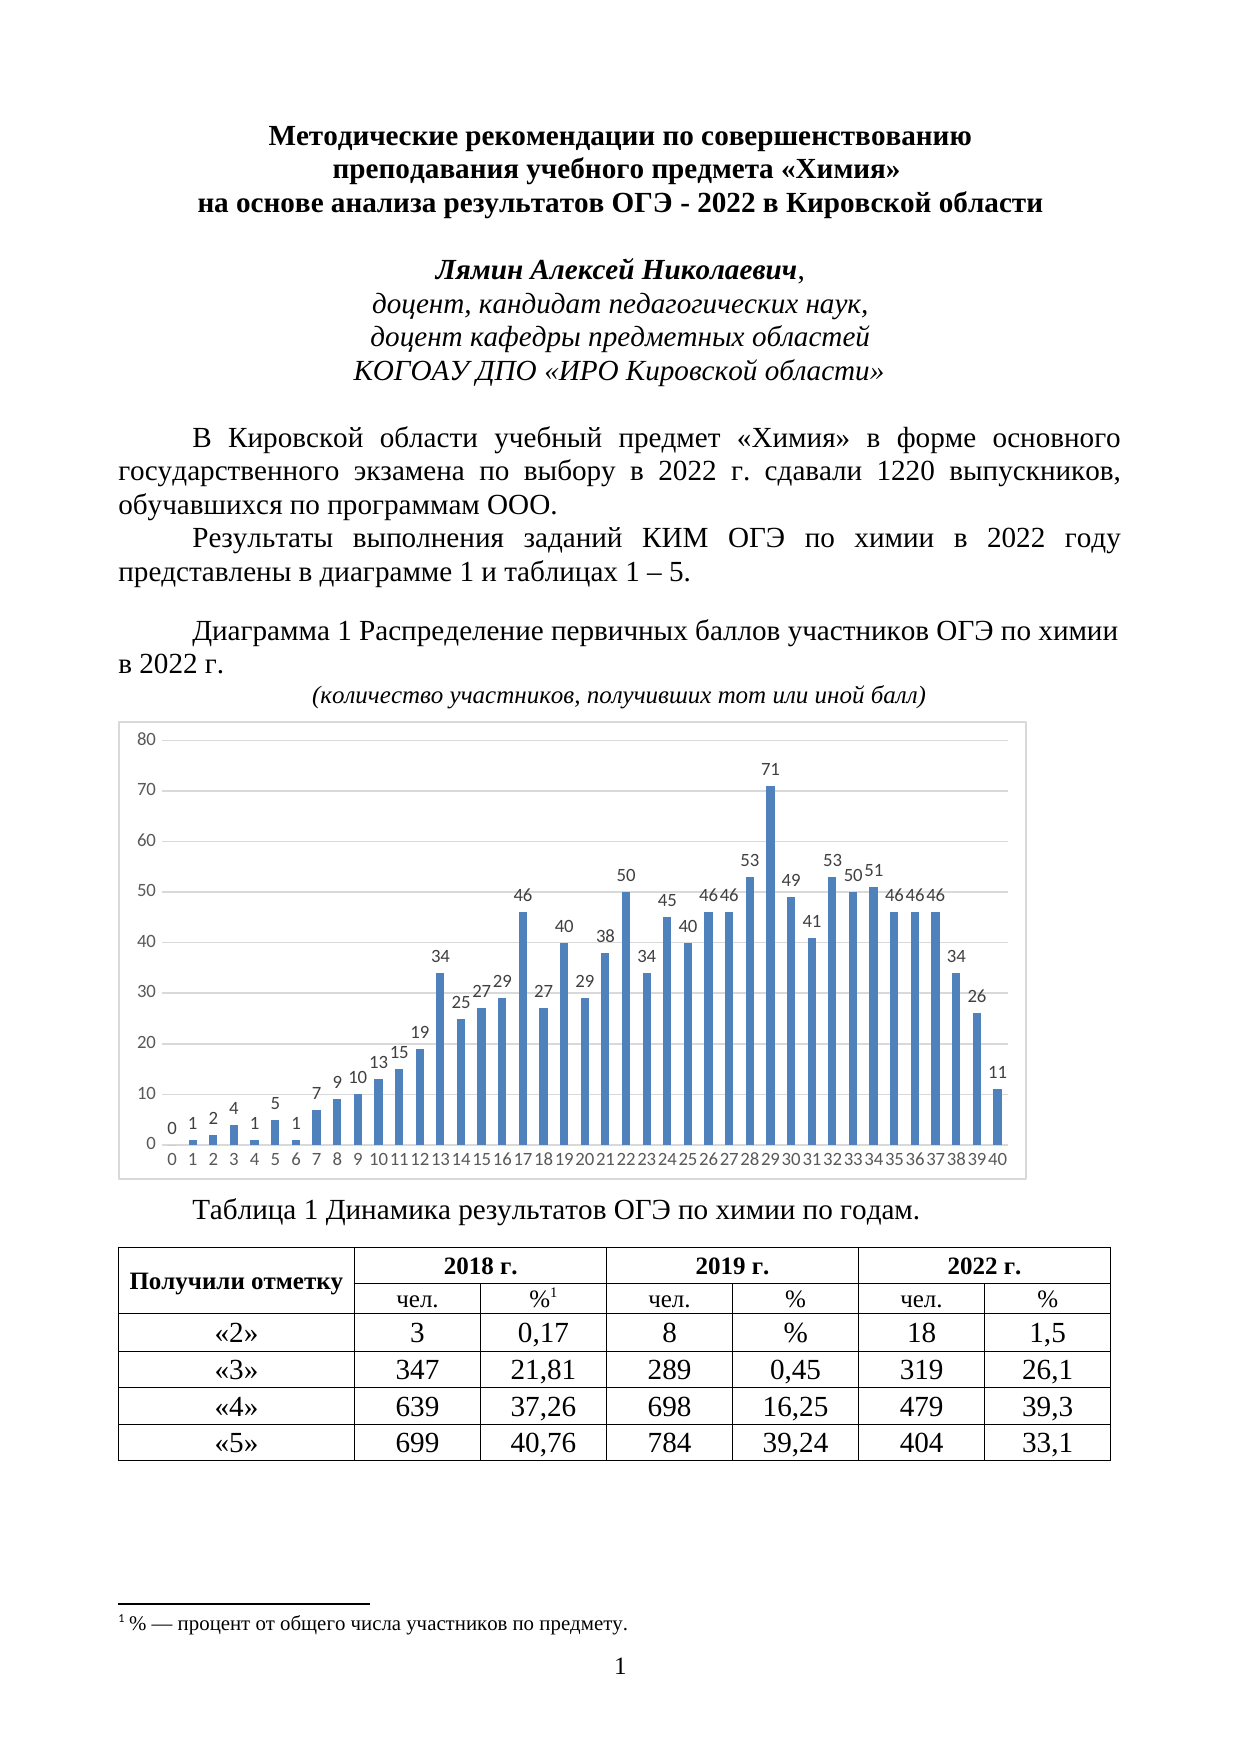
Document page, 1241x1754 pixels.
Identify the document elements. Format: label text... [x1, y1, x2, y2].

table_cell 319 [859, 1352, 984, 1387]
table_cell % [733, 1284, 858, 1313]
table_cell 784 [607, 1425, 732, 1460]
table_cell % [481, 1284, 606, 1313]
text КОГОАУ ДПО «ИРО Кировской области» [118, 353, 1122, 386]
table_header 2018 г. [355, 1248, 606, 1283]
table_cell 39,24 [733, 1425, 858, 1460]
text Таблица 1 Динамика результатов ОГЭ по химии по годам. [118, 1192, 1122, 1226]
table_header 2022 г. [859, 1248, 1110, 1283]
text Диаграмма 1 Распределение первичных баллов участников ОГЭ по химии в 2022 г. [118, 613, 1122, 680]
text Лямин Алексей Николаевич, [118, 252, 1122, 286]
table_cell 39,3 [985, 1388, 1110, 1423]
table_cell 699 [355, 1425, 480, 1460]
text доцент кафедры предметных областей [118, 319, 1122, 353]
table_cell 21,81 [481, 1352, 606, 1387]
table_header Получили отметку [119, 1248, 354, 1313]
table_cell 404 [859, 1425, 984, 1460]
table_cell 3 [355, 1314, 480, 1351]
text В Кировской области учебный предмет «Химия» в форме основного государственного экзамена по выбору в 2022 г. сдавали 1220 выпускников, обучавшихся по программам ООО. [118, 420, 1122, 521]
table_cell «4» [119, 1388, 354, 1423]
table_cell 18 [859, 1314, 984, 1351]
text преподавания учебного предмета «Химия» на основе анализа результатов ОГЭ - 2022 в Кировской области [118, 152, 1122, 219]
table_cell 0,45 [733, 1352, 858, 1387]
table_cell 8 [607, 1314, 732, 1351]
table_cell 33,1 [985, 1425, 1110, 1460]
table_cell 40,76 [481, 1425, 606, 1460]
table_cell 26,1 [985, 1352, 1110, 1387]
text Результаты выполнения заданий КИМ ОГЭ по химии в 2022 году представлены в диаграмме 1 и таблицах 1 – 5. [118, 521, 1122, 588]
table_cell «5» [119, 1425, 354, 1460]
text Методические рекомендации по совершенствованию [118, 118, 1122, 152]
table_cell % [733, 1314, 858, 1351]
table_cell чел. [355, 1284, 480, 1313]
table_cell 289 [607, 1352, 732, 1387]
table_cell 479 [859, 1388, 984, 1423]
table_cell 639 [355, 1388, 480, 1423]
table_header 2019 г. [607, 1248, 858, 1283]
table_cell 16,25 [733, 1388, 858, 1423]
table_cell 0,17 [481, 1314, 606, 1351]
table_cell чел. [607, 1284, 732, 1313]
text доцент, кандидат педагогических наук, [118, 286, 1122, 319]
table_cell 37,26 [481, 1388, 606, 1423]
table_cell 347 [355, 1352, 480, 1387]
table_cell 1,5 [985, 1314, 1110, 1351]
table_cell 698 [607, 1388, 732, 1423]
table_cell «3» [119, 1352, 354, 1387]
text (количество участников, получивших тот или иной балл) [118, 680, 1122, 708]
table_cell чел. [859, 1284, 984, 1313]
table_cell «2» [119, 1314, 354, 1351]
table_cell % [985, 1284, 1110, 1313]
